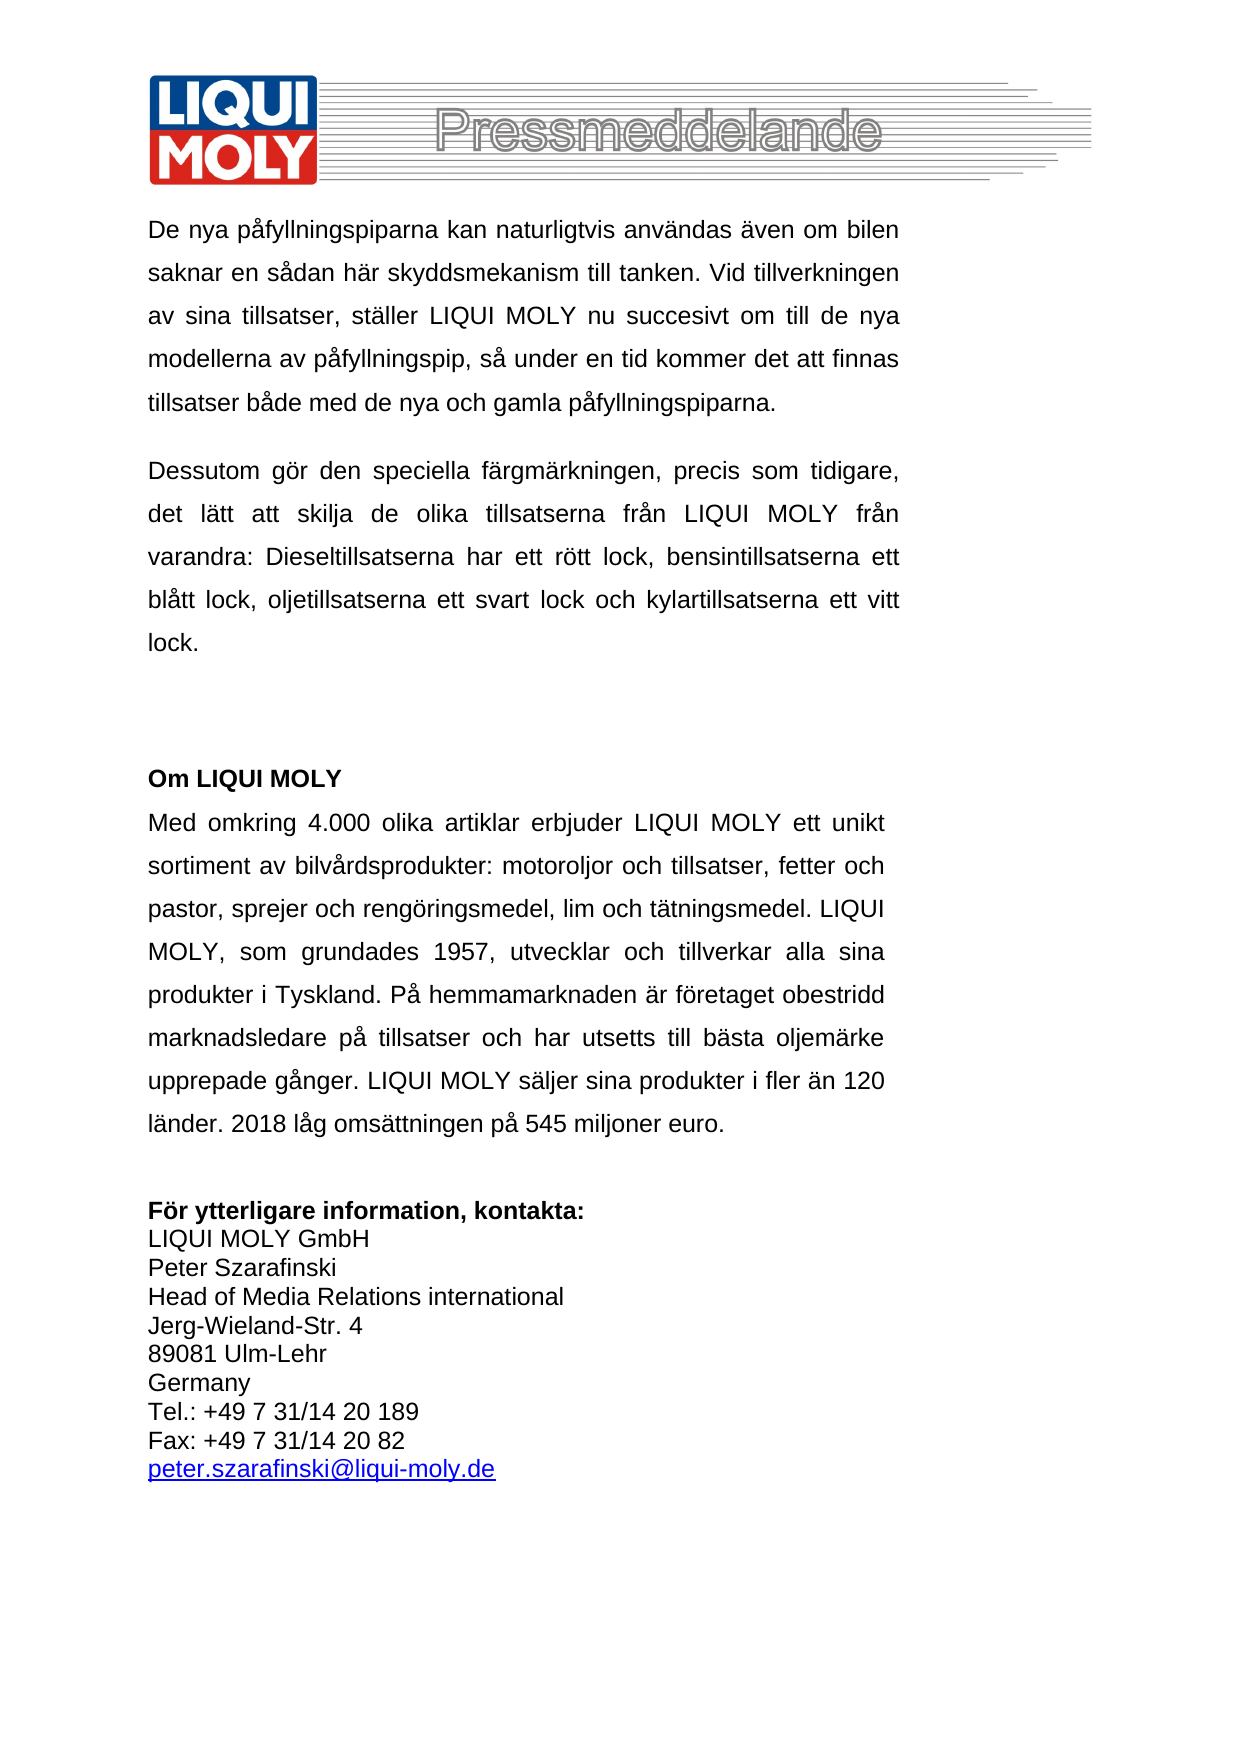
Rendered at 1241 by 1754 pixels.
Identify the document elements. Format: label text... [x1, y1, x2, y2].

text Peter Szarafinski [148, 1253, 1093, 1282]
text Om LIQUI MOLY [148, 764, 886, 793]
text Med omkring 4.000 olika artiklar erbjuder LIQUI MOLY ett unikt sortiment av bilvårdsprodukter: motoroljor och tillsatser, fetter och pastor, sprejer och rengöringsmedel, lim och tätningsmedel. LIQUI MOLY, som grundades 1957, utvecklar och tillverkar alla sina produkter i Tyskland. På hemmamarknaden är företaget obestridd marknadsledare på tillsatser och har utsetts till bästa oljemärke upprepade gånger. LIQUI MOLY säljer sina produkter i fler än 120 länder. 2018 låg omsättningen på 545 miljoner euro. [148, 807, 886, 1138]
text Germany [148, 1368, 1093, 1397]
text Fax: +49 7 31/14 20 82 [148, 1426, 1093, 1454]
text Head of Media Relations international [148, 1282, 1093, 1311]
text peter.szarafinski@liqui-moly.de [148, 1454, 1093, 1483]
text Jerg-Wieland-Str. 4 [148, 1311, 1093, 1339]
text 89081 Ulm-Lehr [148, 1339, 1093, 1368]
text LIQUI MOLY GmbH [148, 1224, 1093, 1253]
picture [147, 73, 1092, 187]
text Dessutom gör den speciella färgmärkningen, precis som tidigare, det lätt att skilja de olika tillsatserna från LIQUI MOLY från varandra: Dieseltillsatserna har ett rött lock, bensintillsatserna ett blått lock, oljetillsatserna ett svart lock och kylartillsatserna ett vitt lock. [148, 456, 901, 657]
text Tel.: +49 7 31/14 20 189 [148, 1397, 1093, 1426]
text De nya påfyllningspiparna kan naturligtvis användas även om bilen saknar en sådan här skyddsmekanism till tanken. Vid tillverkningen av sina tillsatser, ställer LIQUI MOLY nu succesivt om till de nya modellerna av påfyllningspip, så under en tid kommer det att finnas tillsatser både med de nya och gamla påfyllningspiparna. [148, 215, 901, 416]
text För ytterligare information, kontakta: [148, 1196, 879, 1224]
